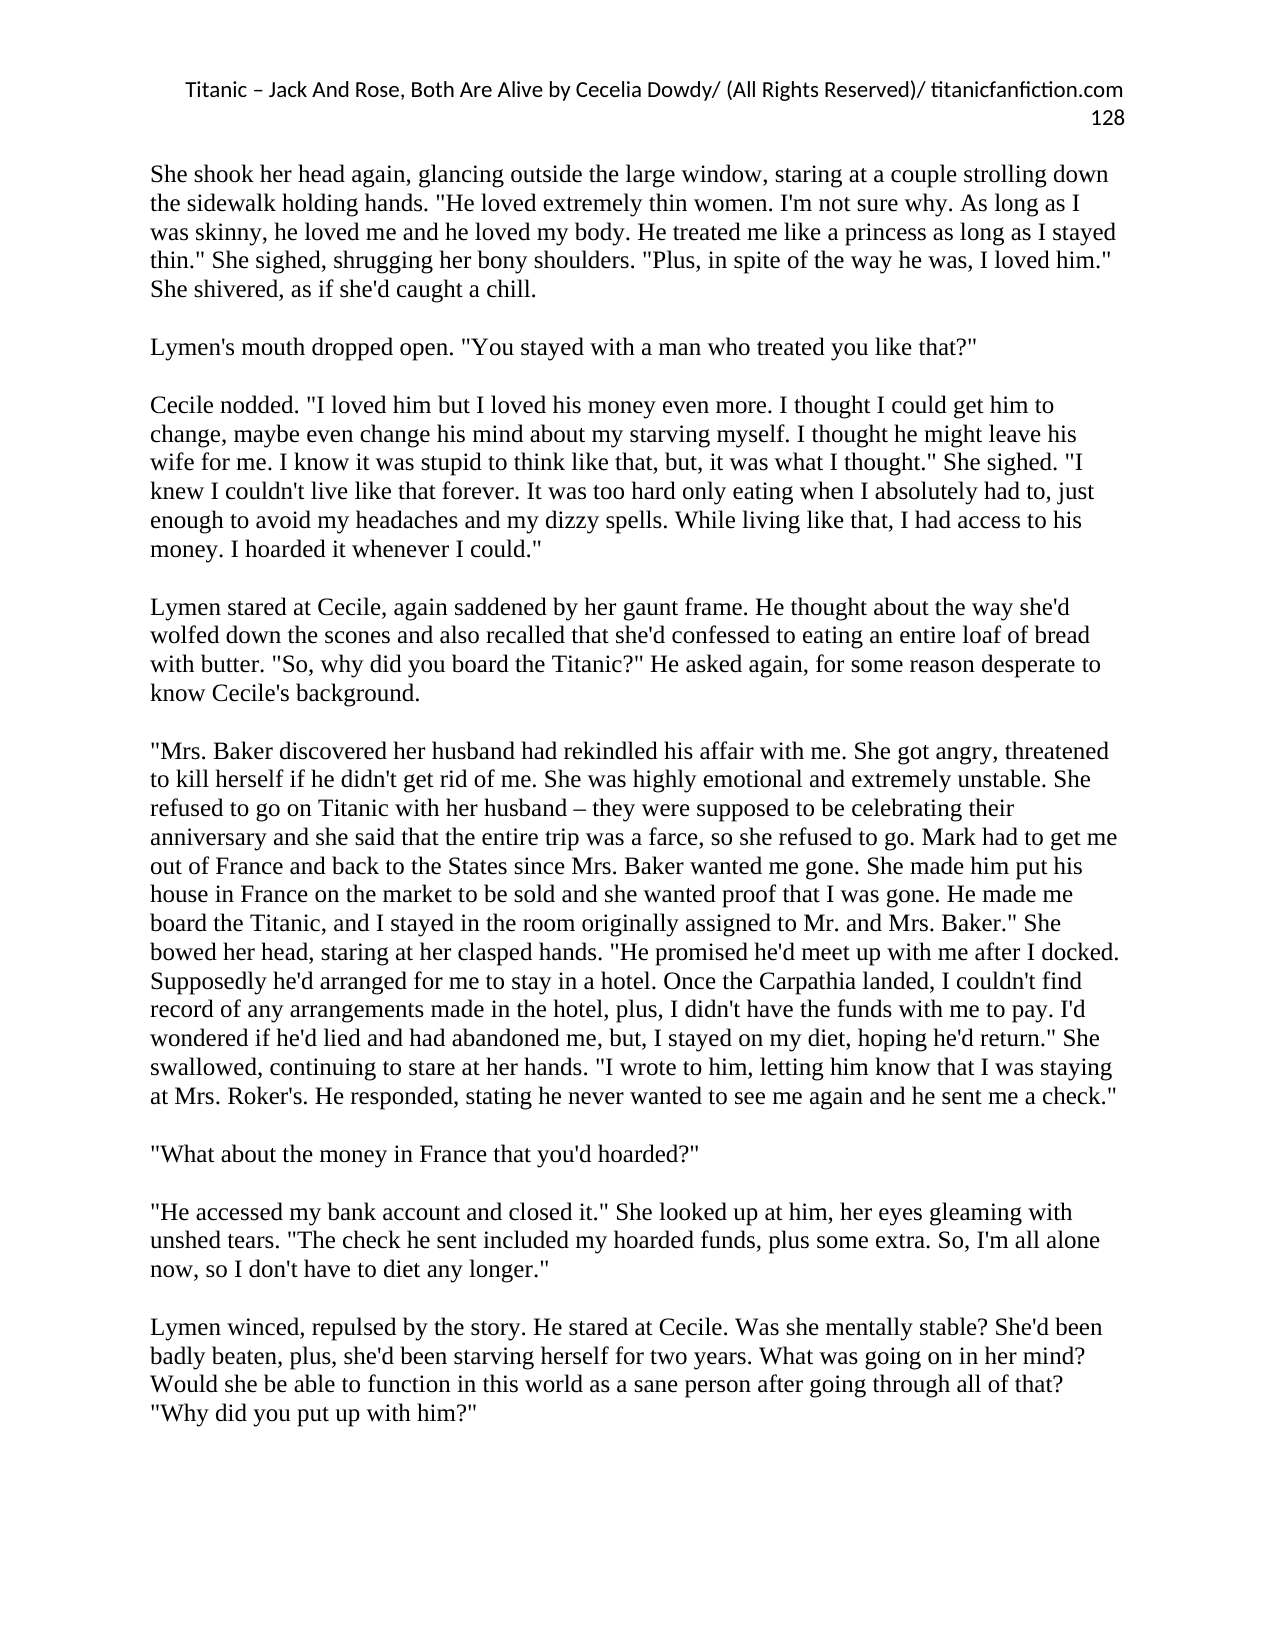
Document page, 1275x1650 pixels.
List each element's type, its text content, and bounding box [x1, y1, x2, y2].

text "He accessed my bank account and closed it." She looked up at him, her eyes gleaming with unshed tears. "The check he sent included my hoarded funds, plus some extra. So, I'm all alone now, so I don't have to diet any longer." [150, 1197, 1125, 1283]
text Lymen stared at Cecile, again saddened by her gaunt frame. He thought about the way she'd wolfed down the scones and also recalled that she'd confessed to eating an entire loaf of bread with butter. "So, why did you board the Titanic?" He asked again, for some reason desperate to know Cecile's background. [150, 592, 1125, 707]
text Lymen winced, repulsed by the story. He stared at Cecile. Was she mentally stable? She'd been badly beaten, plus, she'd been starving herself for two years. What was going on in her mind? Would she be able to function in this world as a sane person after going through all of that? "Why did you put up with him?" [150, 1312, 1125, 1427]
text Lymen's mouth dropped open. "You stayed with a man who treated you like that?" [150, 332, 1125, 361]
text "Mrs. Baker discovered her husband had rekindled his affair with me. She got angry, threatened to kill herself if he didn't get rid of me. She was highly emotional and extremely unstable. She refused to go on Titanic with her husband – they were supposed to be celebrating their anniversary and she said that the entire trip was a farce, so she refused to go. Mark had to get me out of France and back to the States since Mrs. Baker wanted me gone. She made him put his house in France on the market to be sold and she wanted proof that I was gone. He made me board the Titanic, and I stayed in the room originally assigned to Mr. and Mrs. Baker." She bowed her head, staring at her clasped hands. "He promised he'd meet up with me after I docked. Supposedly he'd arranged for me to stay in a hotel. Once the Carpathia landed, I couldn't find record of any arrangements made in the hotel, plus, I didn't have the funds with me to pay. I'd wondered if he'd lied and had abandoned me, but, I stayed on my diet, hoping he'd return." She swallowed, continuing to stare at her hands. "I wrote to him, letting him know that I was staying at Mrs. Roker's. He responded, stating he never wanted to see me again and he sent me a check." [150, 736, 1125, 1109]
text Cecile nodded. "I loved him but I loved his money even more. I thought I could get him to change, maybe even change his mind about my starving myself. I thought he might leave his wife for me. I know it was stupid to think like that, but, it was what I thought." She sighed. "I knew I couldn't live like that forever. It was too hard only eating when I absolutely had to, just enough to avoid my headaches and my dizzy spells. While living like that, I had access to his money. I hoarded it whenever I could." [150, 390, 1125, 562]
text She shook her head again, glancing outside the large window, staring at a couple strolling down the sidewalk holding hands. "He loved extremely thin women. I'm not sure why. As long as I was skinny, he loved me and he loved my body. He treated me like a princess as long as I stayed thin." She sighed, shrugging her bony shoulders. "Plus, in spite of the way he was, I loved him." She shivered, as if she'd caught a chill. [150, 159, 1125, 303]
text "What about the money in France that you'd hoarded?" [150, 1139, 1125, 1167]
